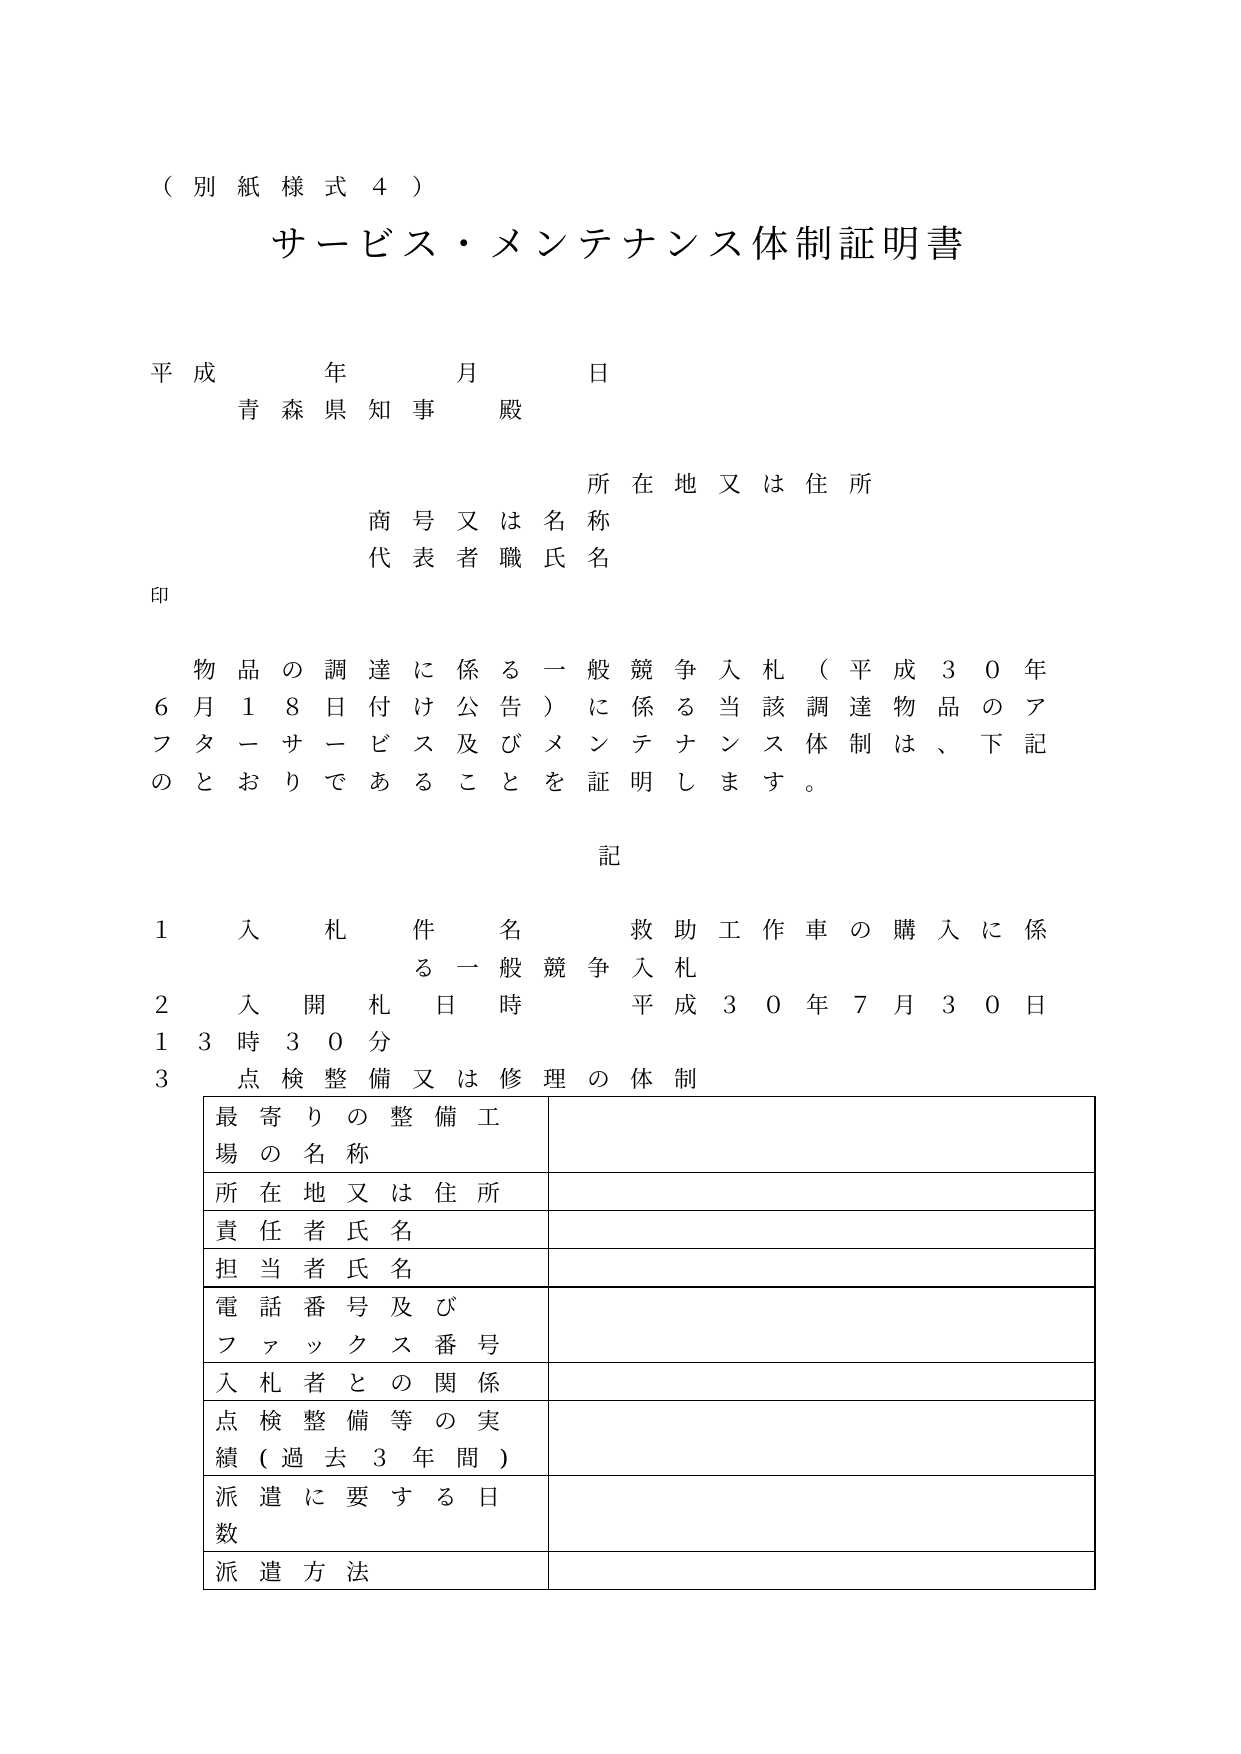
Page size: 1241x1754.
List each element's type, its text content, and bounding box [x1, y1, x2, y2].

table_header [549, 1097, 1094, 1172]
table_cell 派遣方法 [204, 1552, 548, 1589]
table_cell [549, 1173, 1094, 1210]
table_cell [549, 1249, 1094, 1286]
text （別紙様式４） [150, 167, 1090, 204]
table_cell [549, 1401, 1094, 1475]
text 所在地又は住所 [150, 464, 1090, 501]
table_header 最寄りの整備工場の名称 [204, 1097, 548, 1172]
table_cell 担当者氏名 [204, 1249, 548, 1286]
text ３ 点検整備又は修理の体制 [150, 1059, 1090, 1096]
text 平成 年 月 日 [150, 315, 1090, 390]
table_cell [549, 1476, 1094, 1551]
text 物品の調達に係る一般競争入札（平成３０年６月１８日付け公告）に係る当該調達物品のアフターサービス及びメンテナンス体制は、下記のとおりであることを証明します。 [150, 650, 1090, 799]
table_cell [549, 1363, 1094, 1400]
table_cell 点検整備等の実績(過去３年間) [204, 1401, 548, 1475]
table_cell 入札者との関係 [204, 1363, 548, 1400]
text 商号又は名称 [150, 501, 1090, 538]
table_cell [549, 1288, 1094, 1362]
table_cell [549, 1211, 1094, 1248]
text 青森県知事 殿 [150, 390, 1090, 427]
text １ 入 札 件 名 救助工作車の購入に係る一般競争入札 [150, 910, 1090, 985]
table_cell 責任者氏名 [204, 1211, 548, 1248]
table_cell [549, 1552, 1094, 1589]
text ２ 入 開 札 日 時 平成３０年７月３０日 １３時３０分 [150, 985, 1090, 1059]
table_cell 所在地又は住所 [204, 1173, 548, 1210]
text サービス・メンテナンス体制証明書 [150, 204, 1090, 278]
table_cell 派遣に要する日数 [204, 1476, 548, 1551]
text 代表者職氏名 印 [150, 538, 1090, 613]
text 記 [150, 836, 1090, 873]
table_cell 電話番号及びファックス番号 [204, 1288, 548, 1362]
